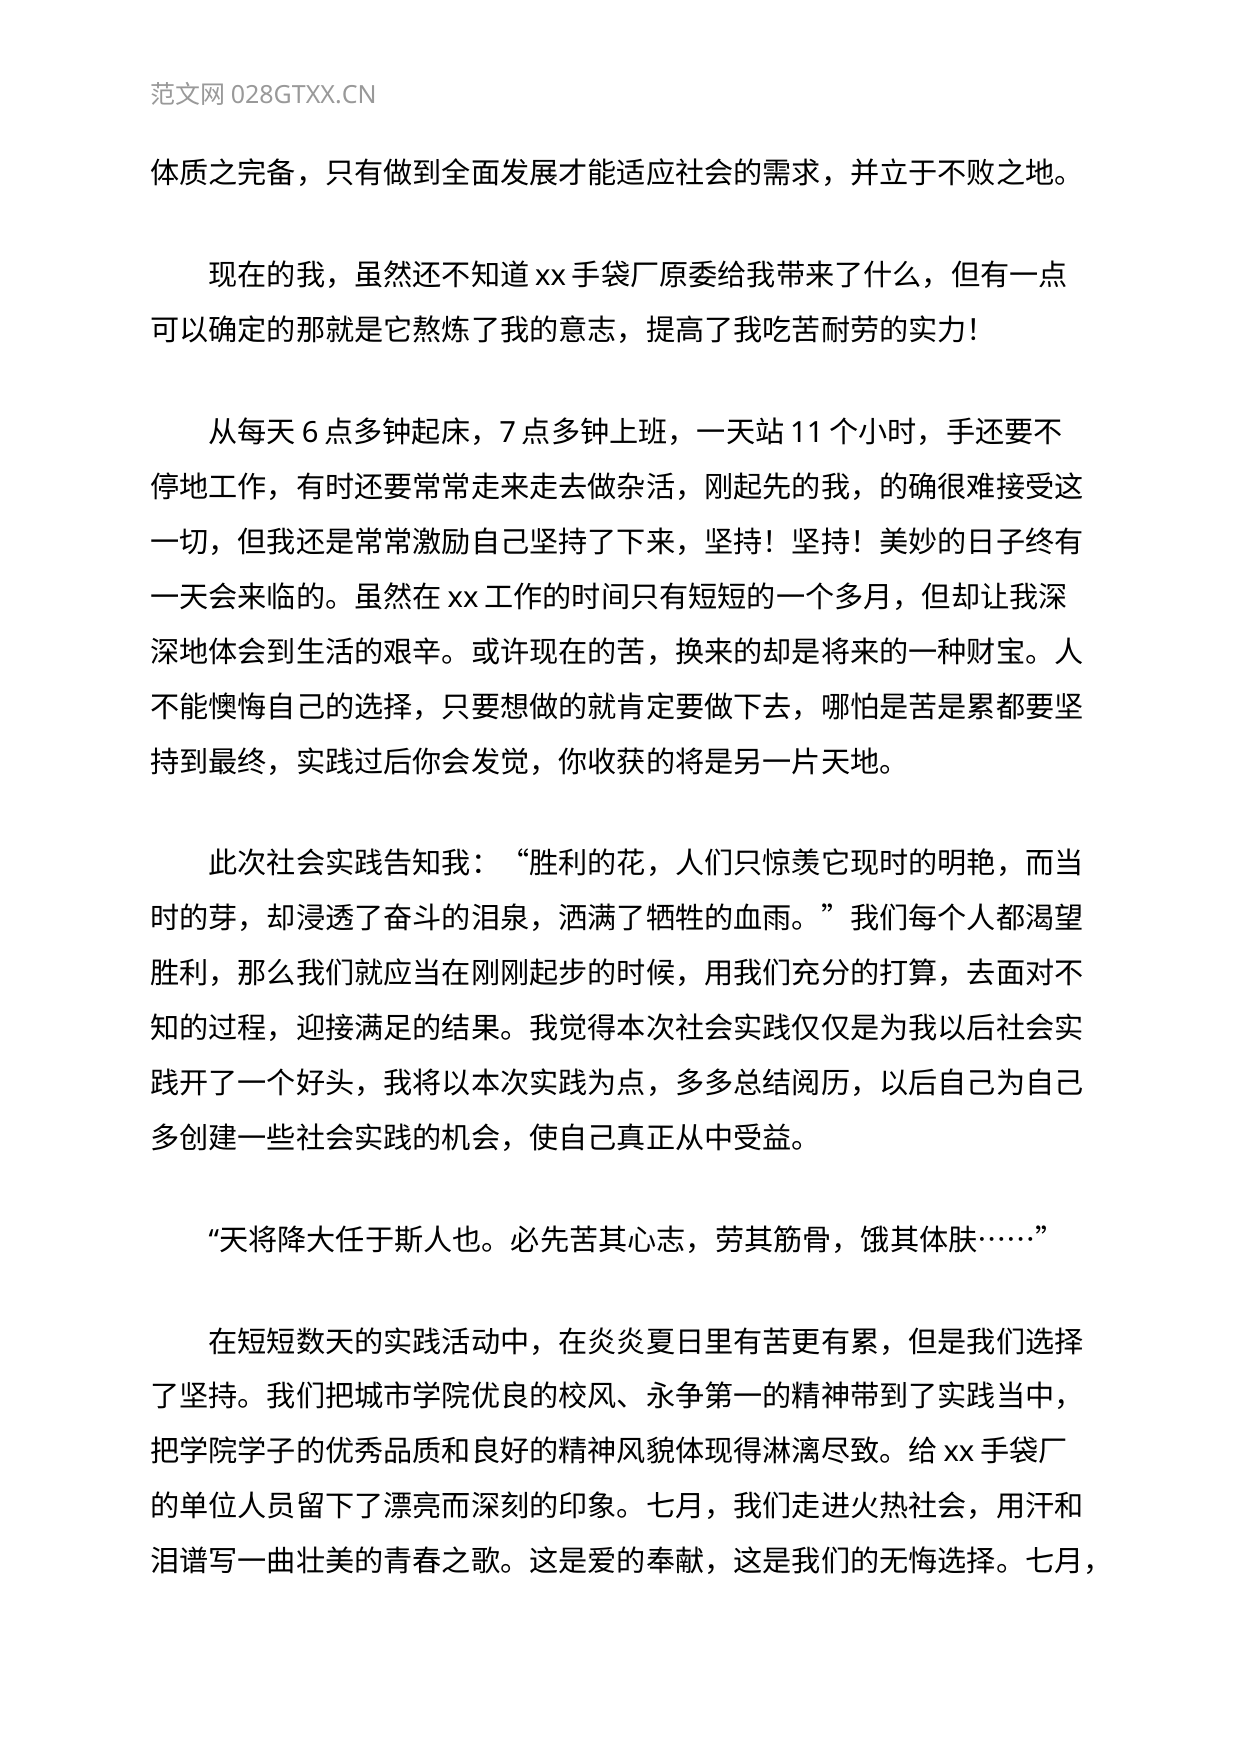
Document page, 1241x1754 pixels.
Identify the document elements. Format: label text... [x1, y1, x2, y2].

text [150, 1318, 1090, 1580]
text 从每天6点多钟起床，7点多钟上班，一天站11个小时，手还要不停地工作，有时还要常常走来走去做杂活，刚起先的我，的确很难接受这一切，但我还是常常激励自己坚持了下来，坚持！坚持！美妙的日子终有一天会来临的。虽然在xx工作的时间只有短短的一个多月，但却让我深深地体会到生活的艰辛。或许现在的苦，换来的却是将来的一种财宝。人不能懊悔自己的选择，只要想做的就肯定要做下去，哪怕是苦是累都要坚持到最终，实践过后你会发觉，你收获的将是另一片天地。 [150, 408, 1090, 780]
text 此次社会实践告知我：“胜利的花，人们只惊羡它现时的明艳，而当时的芽，却浸透了奋斗的泪泉，洒满了牺牲的血雨。”我们每个人都渴望胜利，那么我们就应当在刚刚起步的时候，用我们充分的打算，去面对不知的过程，迎接满足的结果。我觉得本次社会实践仅仅是为我以后社会实践开了一个好头，我将以本次实践为点，多多总结阅历，以后自己为自己多创建一些社会实践的机会，使自己真正从中受益。 [150, 840, 1090, 1157]
text “天将降大任于斯人也。必先苦其心志，劳其筋骨，饿其体肤……” [150, 1216, 1090, 1258]
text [150, 150, 1090, 192]
text 现在的我，虽然还不知道xx手袋厂原委给我带来了什么，但有一点可以确定的那就是它熬炼了我的意志，提高了我吃苦耐劳的实力！ [150, 252, 1090, 349]
